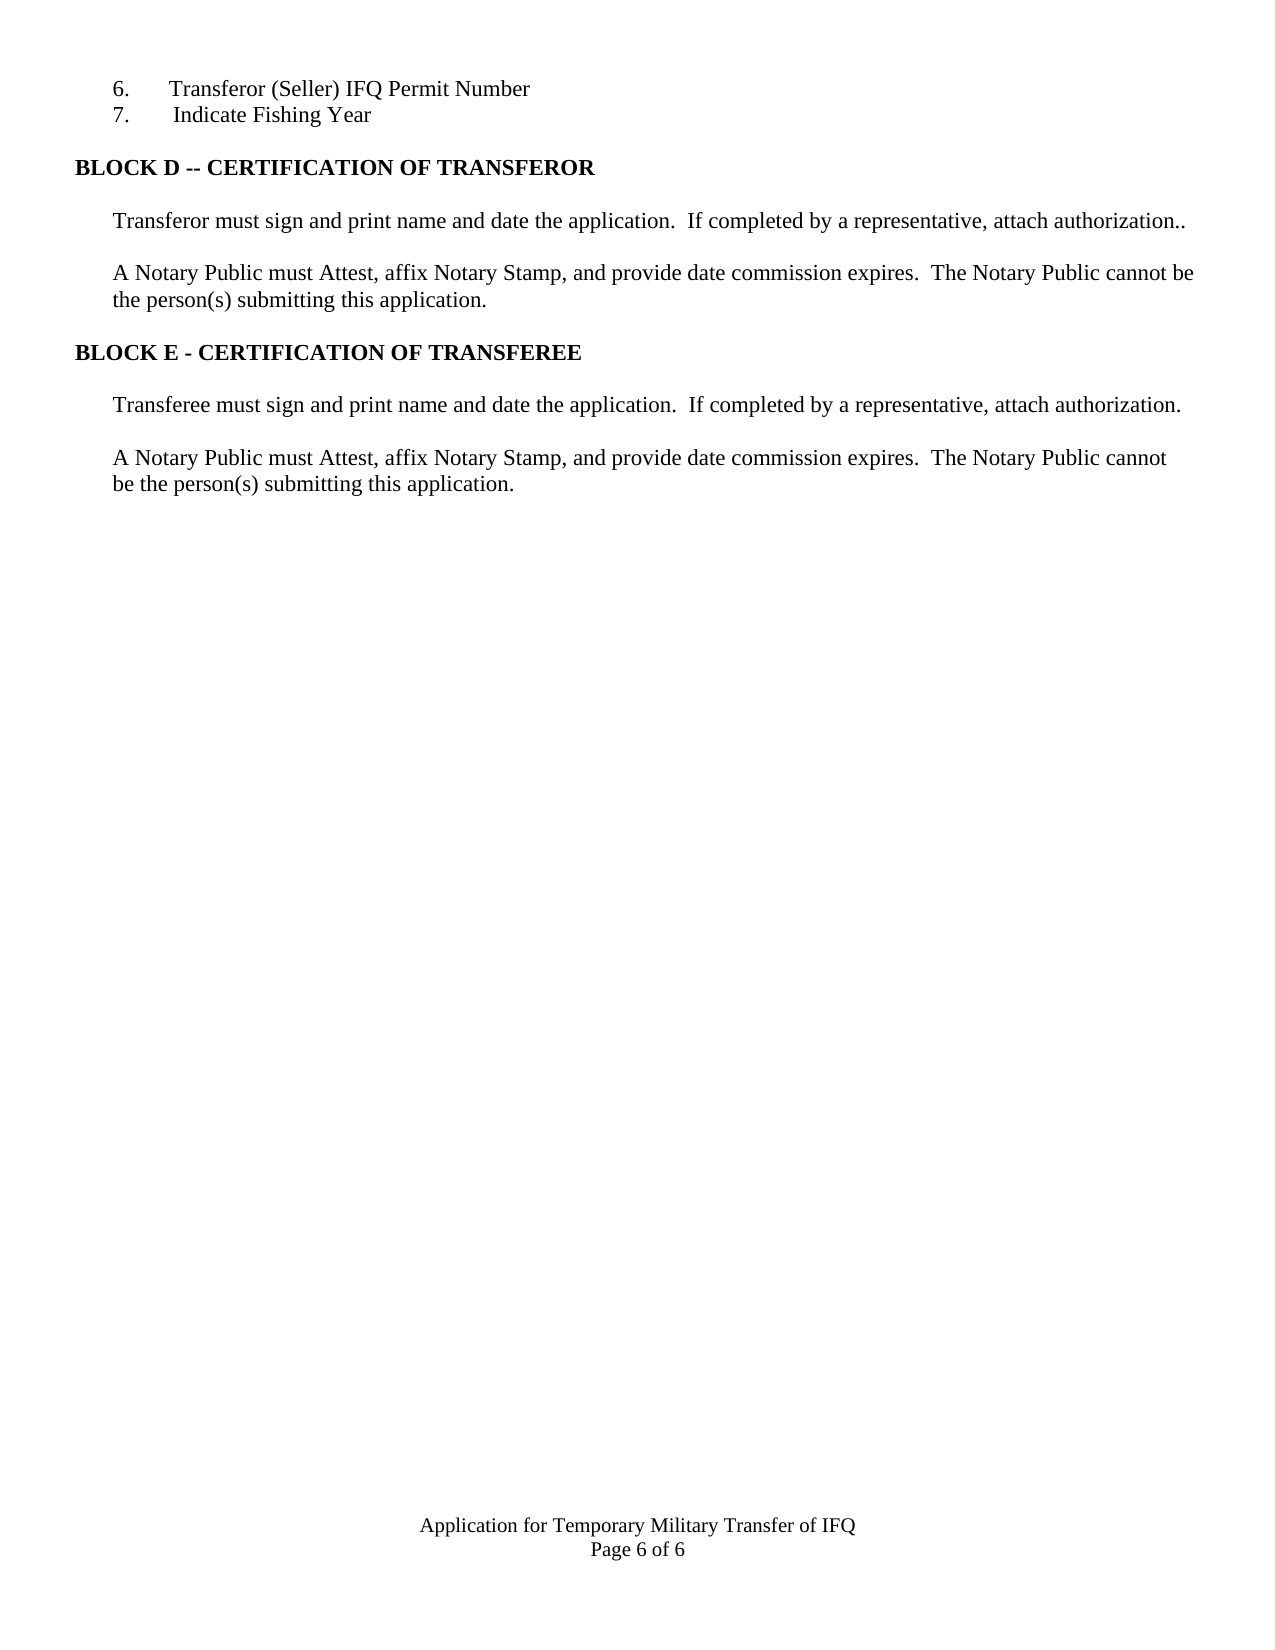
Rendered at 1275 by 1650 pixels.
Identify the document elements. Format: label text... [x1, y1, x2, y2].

list A Notary Public must Attest, affix Notary Stamp, and provide date commission expires. The Notary Public cannot [75, 444, 1200, 470]
list BLOCK E - CERTIFICATION OF TRANSFEREE [75, 338, 1200, 365]
list BLOCK D -- CERTIFICATION OF TRANSFEROR [75, 154, 1200, 180]
list Transferee must sign and print name and date the application. If completed by a representative, attach authorization. [75, 391, 1200, 418]
list Transferor must sign and print name and date the application. If completed by a representative, attach authorization.. [75, 207, 1200, 233]
text 6. Transferor (Seller) IFQ Permit Number [75, 75, 1200, 101]
text 7. Indicate Fishing Year [75, 101, 1200, 128]
list be the person(s) submitting this application. [75, 470, 1200, 497]
list A Notary Public must Attest, affix Notary Stamp, and provide date commission expires. The Notary Public cannot be the person(s) submitting this application. [112, 259, 1200, 312]
